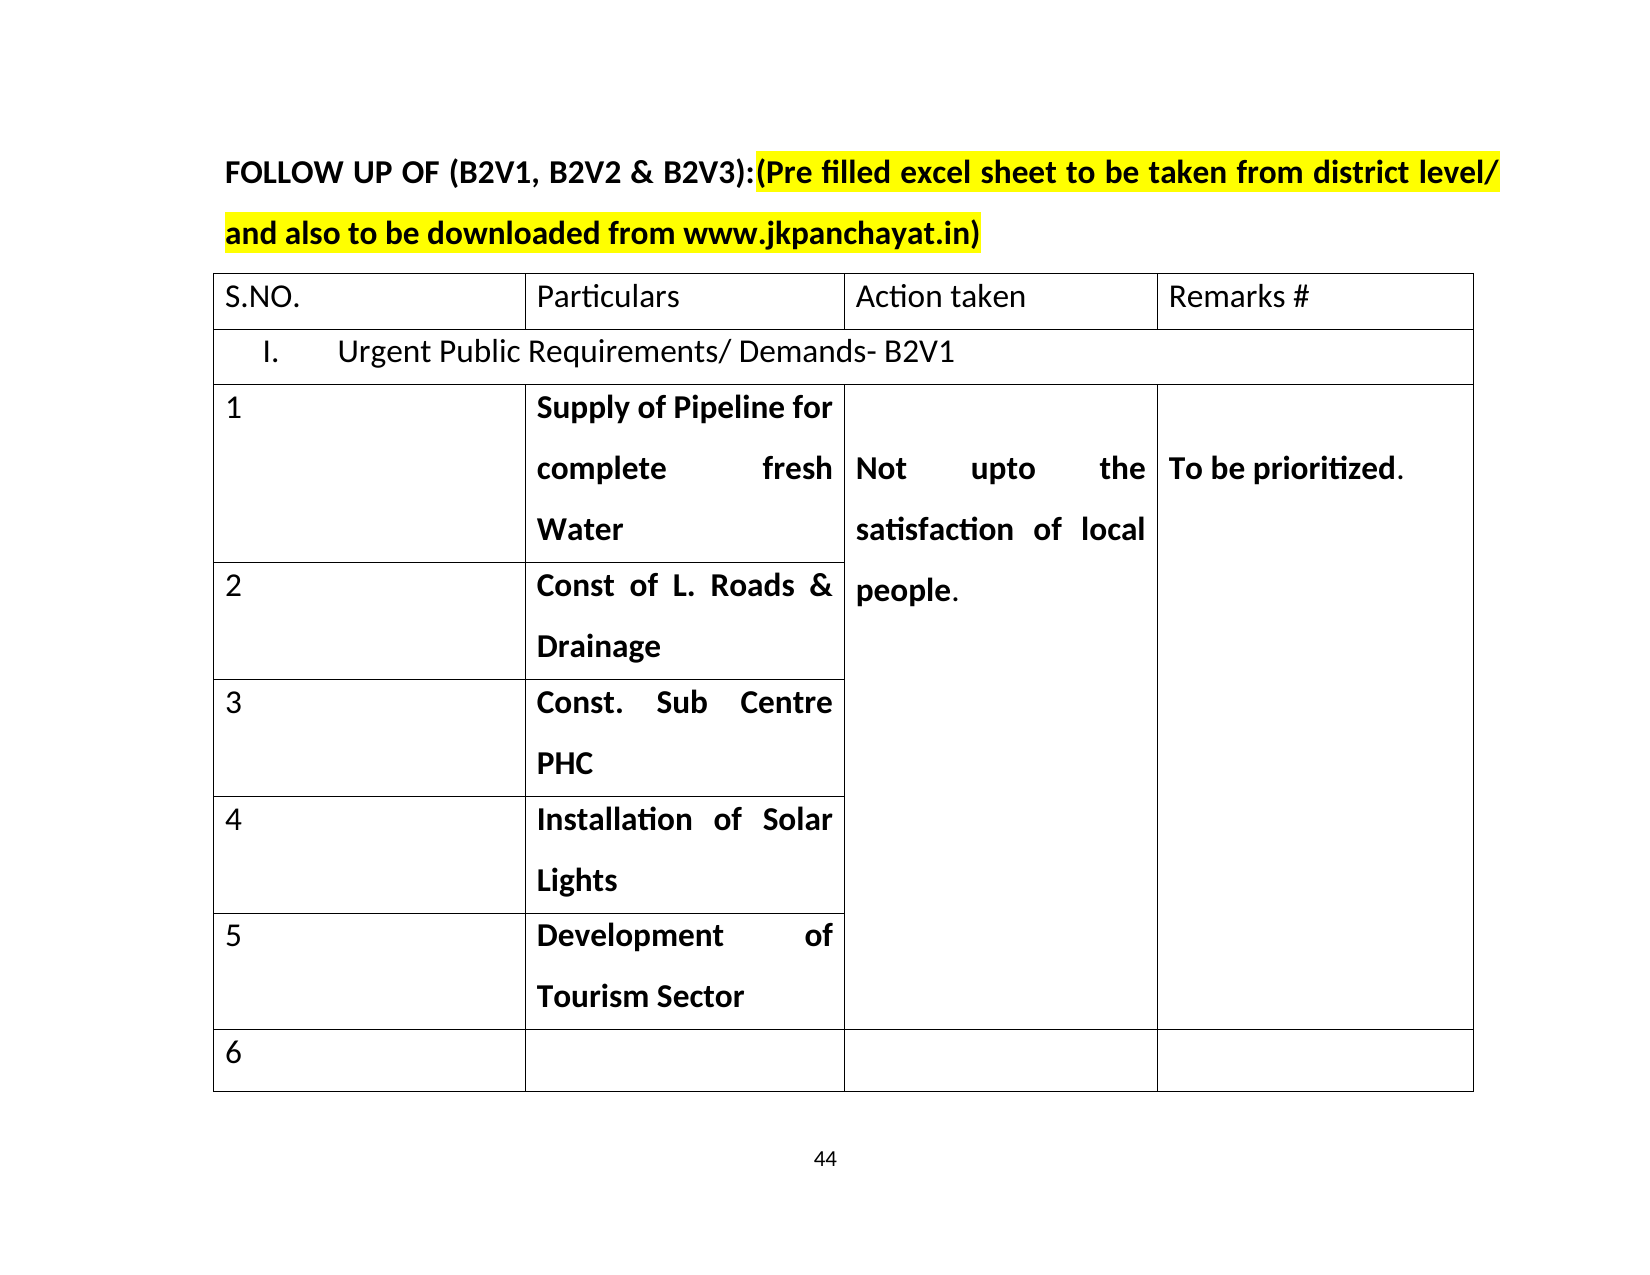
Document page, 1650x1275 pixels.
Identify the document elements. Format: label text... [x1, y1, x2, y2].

list FOLLOW UP OF (B2V1, B2V2 & B2V3):(Pre filled excel sheet to be taken from district level/ and also to be downloaded from www.jkpanchayat.in) [225, 151, 1500, 253]
table_cell 2 [214, 563, 525, 679]
table_cell Not upto the satisfaction of local people. [845, 385, 1157, 1029]
table_header Particulars [526, 274, 844, 329]
table_cell To be prioritized. [1158, 385, 1473, 1029]
table_cell 5 [214, 914, 525, 1029]
table_cell Const of L. Roads & Drainage [526, 563, 844, 679]
table_cell Development of Tourism Sector [526, 914, 844, 1029]
table_cell [845, 1030, 1157, 1091]
table_cell [1158, 1030, 1473, 1091]
table_header Action taken [845, 274, 1157, 329]
table_cell 4 [214, 797, 525, 912]
table_cell [526, 1030, 844, 1091]
table_cell Installation of Solar Lights [526, 797, 844, 912]
table_cell 6 [214, 1030, 525, 1091]
table_cell Const. Sub Centre PHC [526, 680, 844, 796]
table_cell Urgent Public Requirements/ Demands- B2V1 [214, 330, 1473, 384]
table_header S.NO. [214, 274, 525, 329]
table_cell Supply of Pipeline for complete fresh Water [526, 385, 844, 562]
table_header Remarks # [1158, 274, 1473, 329]
table_cell 3 [214, 680, 525, 796]
table_cell 1 [214, 385, 525, 562]
